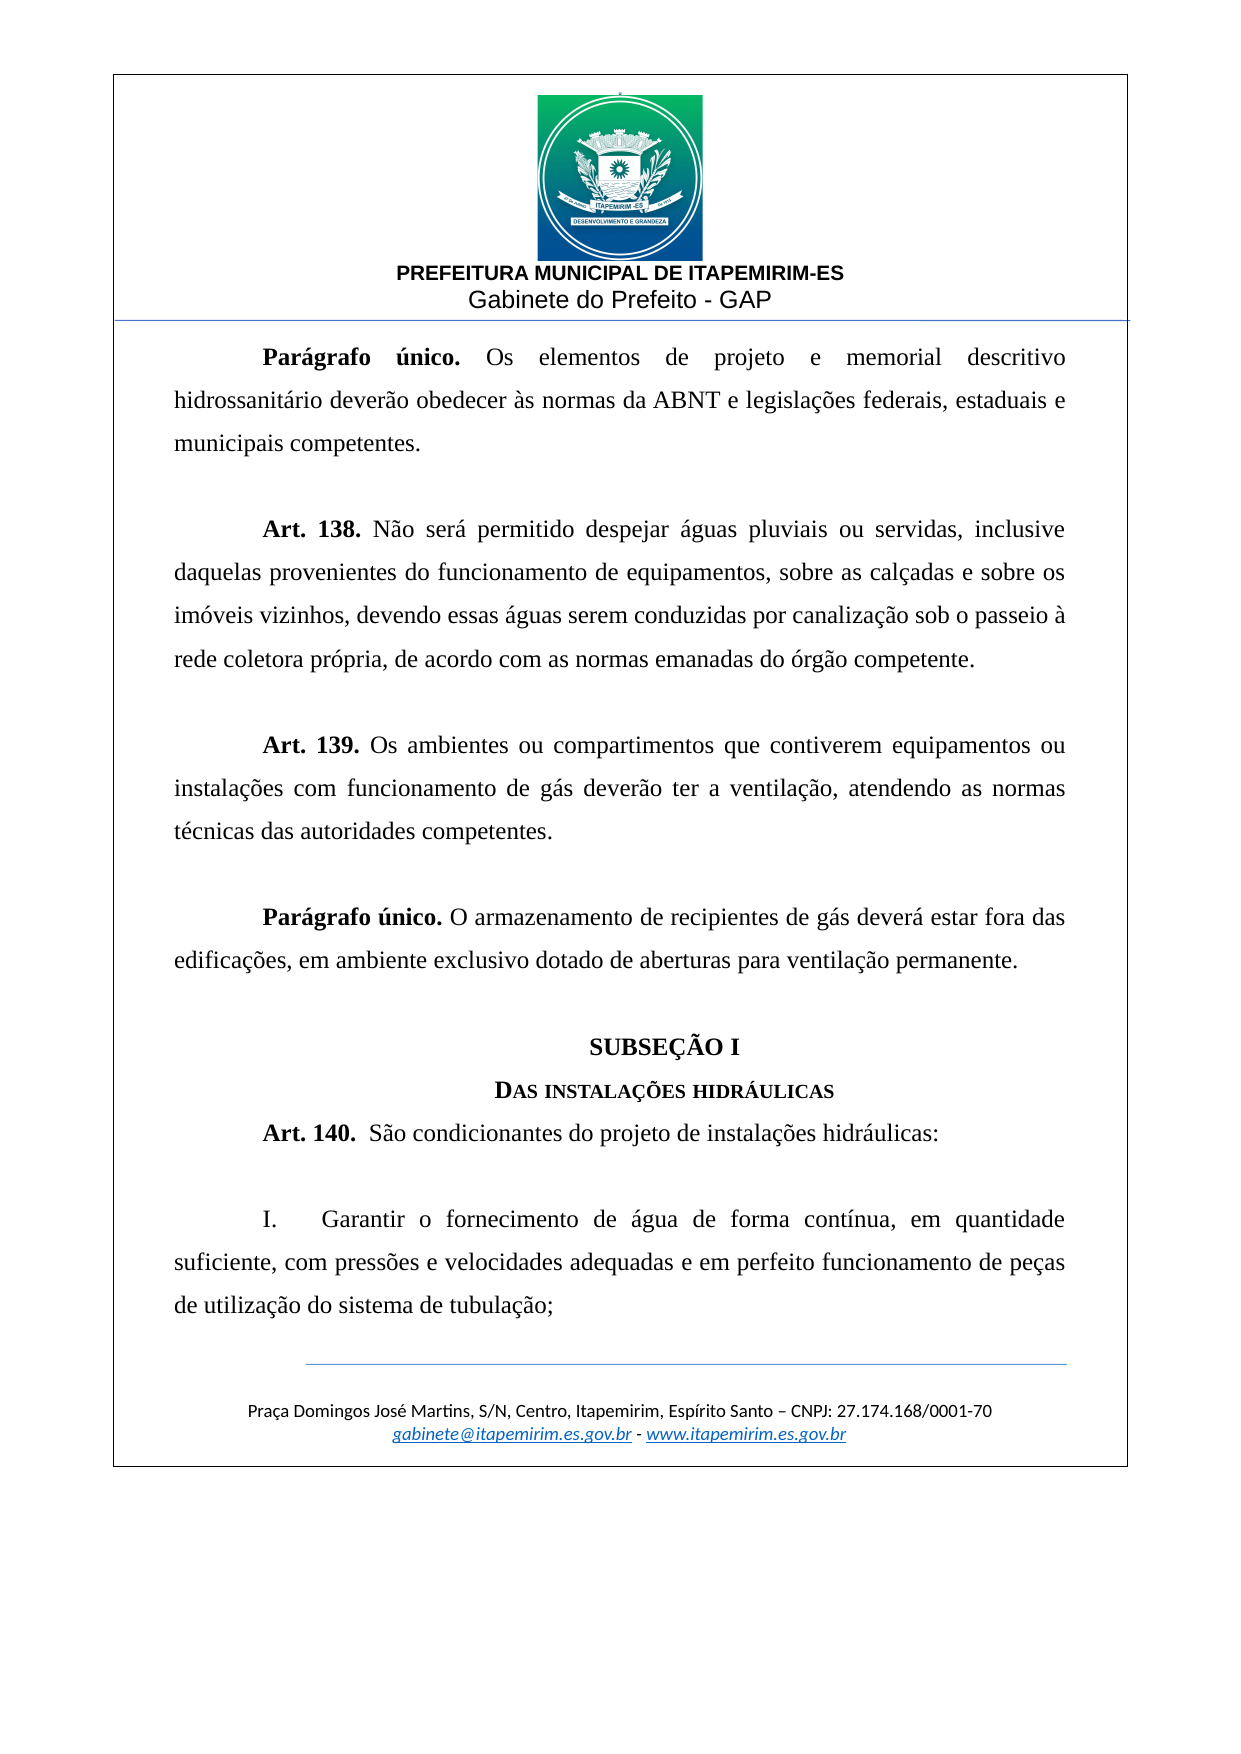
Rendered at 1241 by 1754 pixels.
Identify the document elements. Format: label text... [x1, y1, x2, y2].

text Art. 140. São condicionantes do projeto de instalações hidráulicas: [174, 1118, 1066, 1147]
text SUBSEÇÃO I [174, 1032, 1066, 1061]
picture [537, 216, 703, 261]
text Das instalações hidráulicas [174, 1075, 1066, 1104]
list Garantir o fornecimento de água de forma contínua, em quantidade suficiente, com pressões e velocidades adequadas e em perfeito funcionamento de peças de utilização do sistema de tubulação; [174, 1204, 1066, 1319]
text Art. 138. Não será permitido despejar águas pluviais ou servidas, inclusive daquelas provenientes do funcionamento de equipamentos, sobre as calçadas e sobre os imóveis vizinhos, devendo essas águas serem conduzidas por canalização sob o passeio à rede coletora própria, de acordo com as normas emanadas do órgão competente. [174, 514, 1066, 672]
text Art. 139. Os ambientes ou compartimentos que contiverem equipamentos ou instalações com funcionamento de gás deverão ter a ventilação, atendendo as normas técnicas das autoridades competentes. [174, 730, 1066, 845]
text Parágrafo único. Os elementos de projeto e memorial descritivo hidrossanitário deverão obedecer às normas da ABNT e legislações federais, estaduais e municipais competentes. [174, 342, 1066, 457]
picture [537, 92, 703, 212]
text Parágrafo único. O armazenamento de recipientes de gás deverá estar fora das edificações, em ambiente exclusivo dotado de aberturas para ventilação permanente. [174, 902, 1066, 974]
